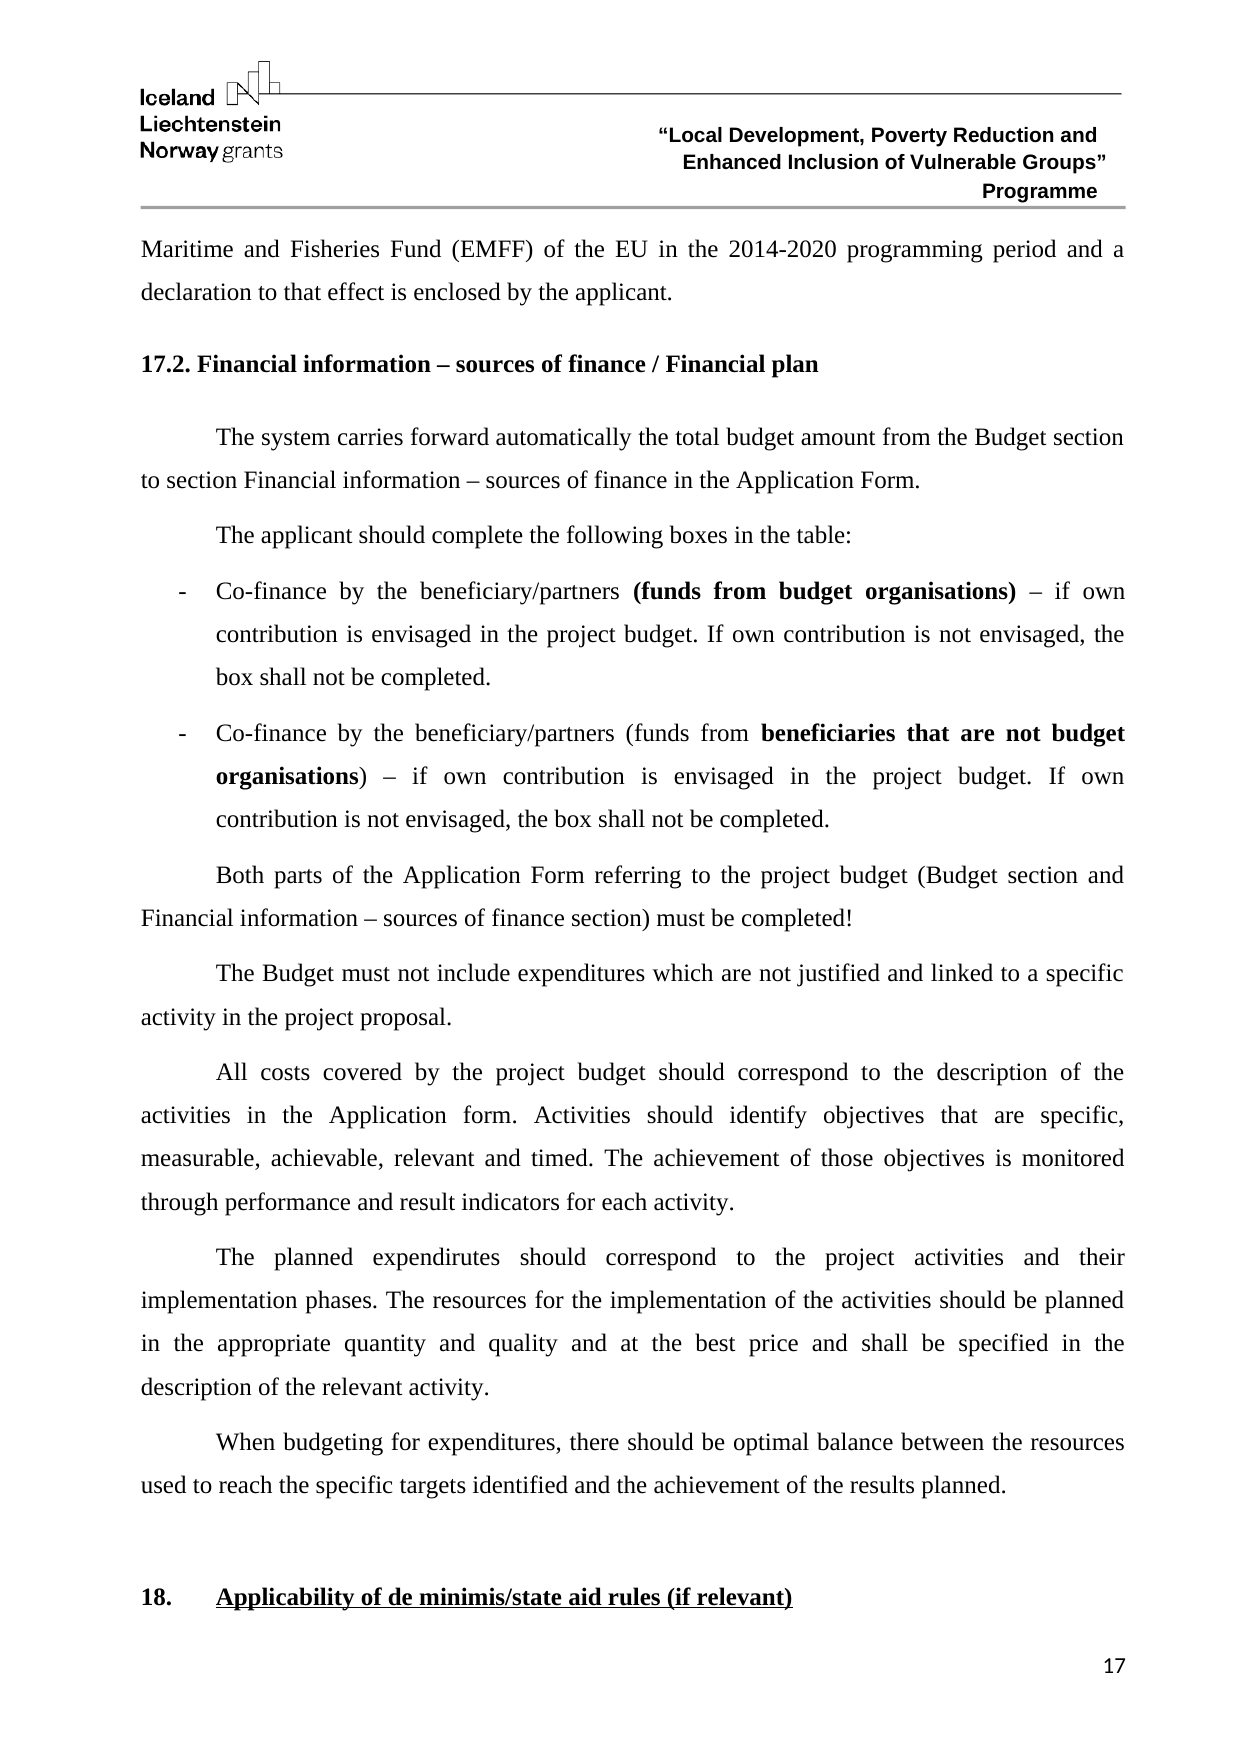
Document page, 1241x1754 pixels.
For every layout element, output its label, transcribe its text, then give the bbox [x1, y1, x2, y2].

text When budgeting for expenditures, there should be optimal balance between the resources used to reach the specific targets identified and the achievement of the results planned. [141, 1427, 1126, 1499]
list Co-finance by the beneficiary/partners (funds from beneficiaries that are not budget organisations) – if own contribution is envisaged in the project budget. If own contribution is not envisaged, the box shall not be completed. [178, 718, 1126, 833]
text Both parts of the Application Form referring to the project budget (Budget section and Financial information – sources of finance section) must be completed! [141, 860, 1126, 932]
text The applicant should complete the following boxes in the table: [141, 520, 1126, 549]
picture [139, 61, 1122, 163]
text The Budget must not include expenditures which are not justified and linked to a specific activity in the project proposal. [141, 958, 1126, 1030]
text 17.2. Financial information – sources of finance / Financial plan [141, 349, 1126, 378]
text The system carries forward automatically the total budget amount from the Budget section to section Financial information – sources of finance in the Application Form. [141, 422, 1126, 493]
text All costs covered by the project budget should correspond to the description of the activities in the Application form. Activities should identify objectives that are specific, measurable, achievable, relevant and timed. The achievement of those objectives is monitored through performance and result indicators for each activity. [141, 1057, 1126, 1215]
list Applicability of de minimis/state aid rules (if relevant) [141, 1582, 1126, 1610]
text The planned expendirutes should correspond to the project activities and their implementation phases. The resources for the implementation of the activities should be planned in the appropriate quantity and quality and at the best price and shall be specified in the description of the relevant activity. [141, 1242, 1126, 1400]
list Co-finance by the beneficiary/partners (funds from budget organisations) – if own contribution is envisaged in the project budget. If own contribution is not envisaged, the box shall not be completed. [178, 576, 1126, 691]
